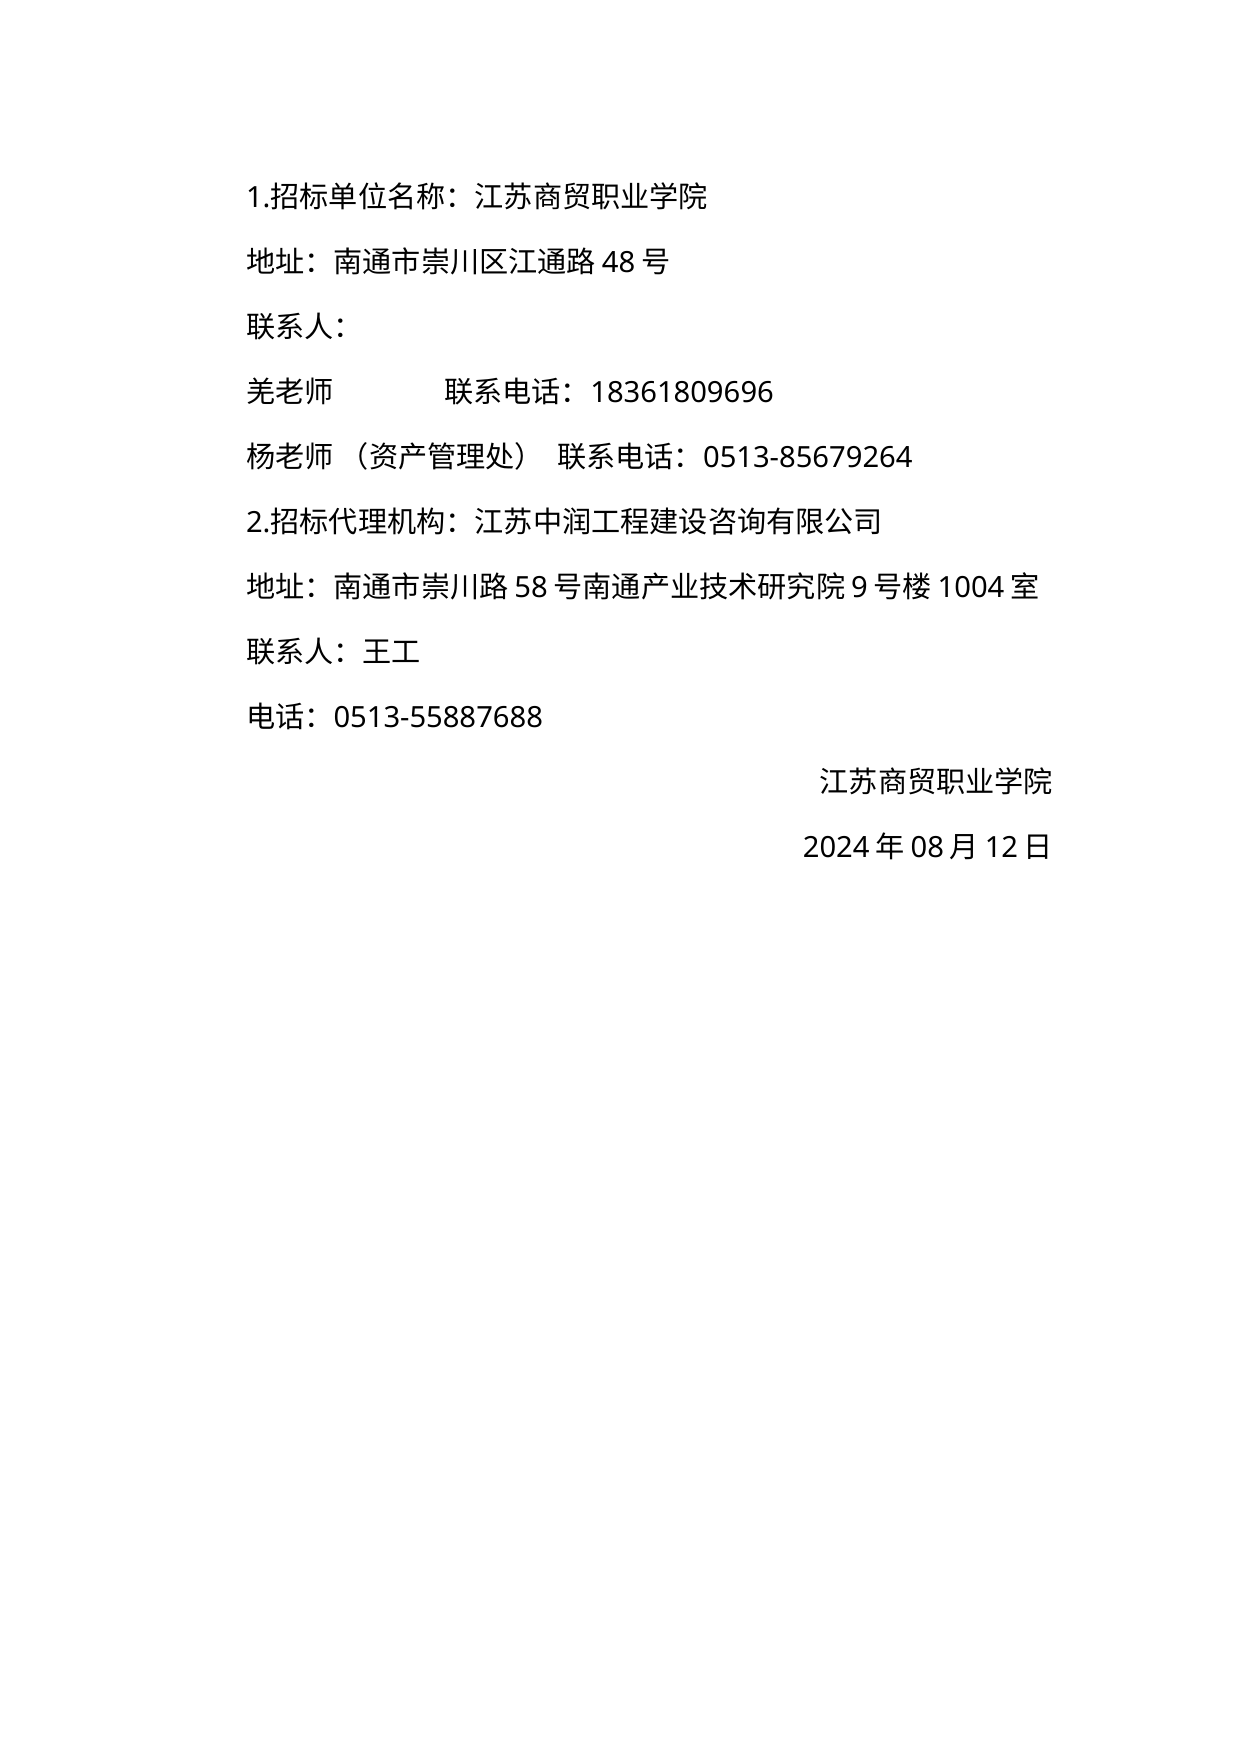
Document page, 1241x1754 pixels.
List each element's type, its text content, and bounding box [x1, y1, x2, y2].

text 1.招标单位名称：江苏商贸职业学院 [187, 162, 1053, 227]
text 江苏商贸职业学院 [187, 747, 1053, 812]
text 地址：南通市崇川区江通路48号 [187, 227, 1053, 292]
text 2.招标代理机构：江苏中润工程建设咨询有限公司 [187, 487, 1053, 552]
text 2024年08月12日 [231, 812, 1053, 877]
text 羌老师 联系电话：18361809696 [187, 357, 1053, 422]
text 杨老师 （资产管理处） 联系电话：0513-85679264 [187, 422, 1053, 487]
text 联系人：王工 [187, 617, 1053, 682]
text 联系人： [187, 292, 1053, 357]
text 电话：0513-55887688 [187, 682, 1053, 747]
text 地址：南通市崇川路58号南通产业技术研究院9号楼1004室 [187, 552, 1053, 617]
